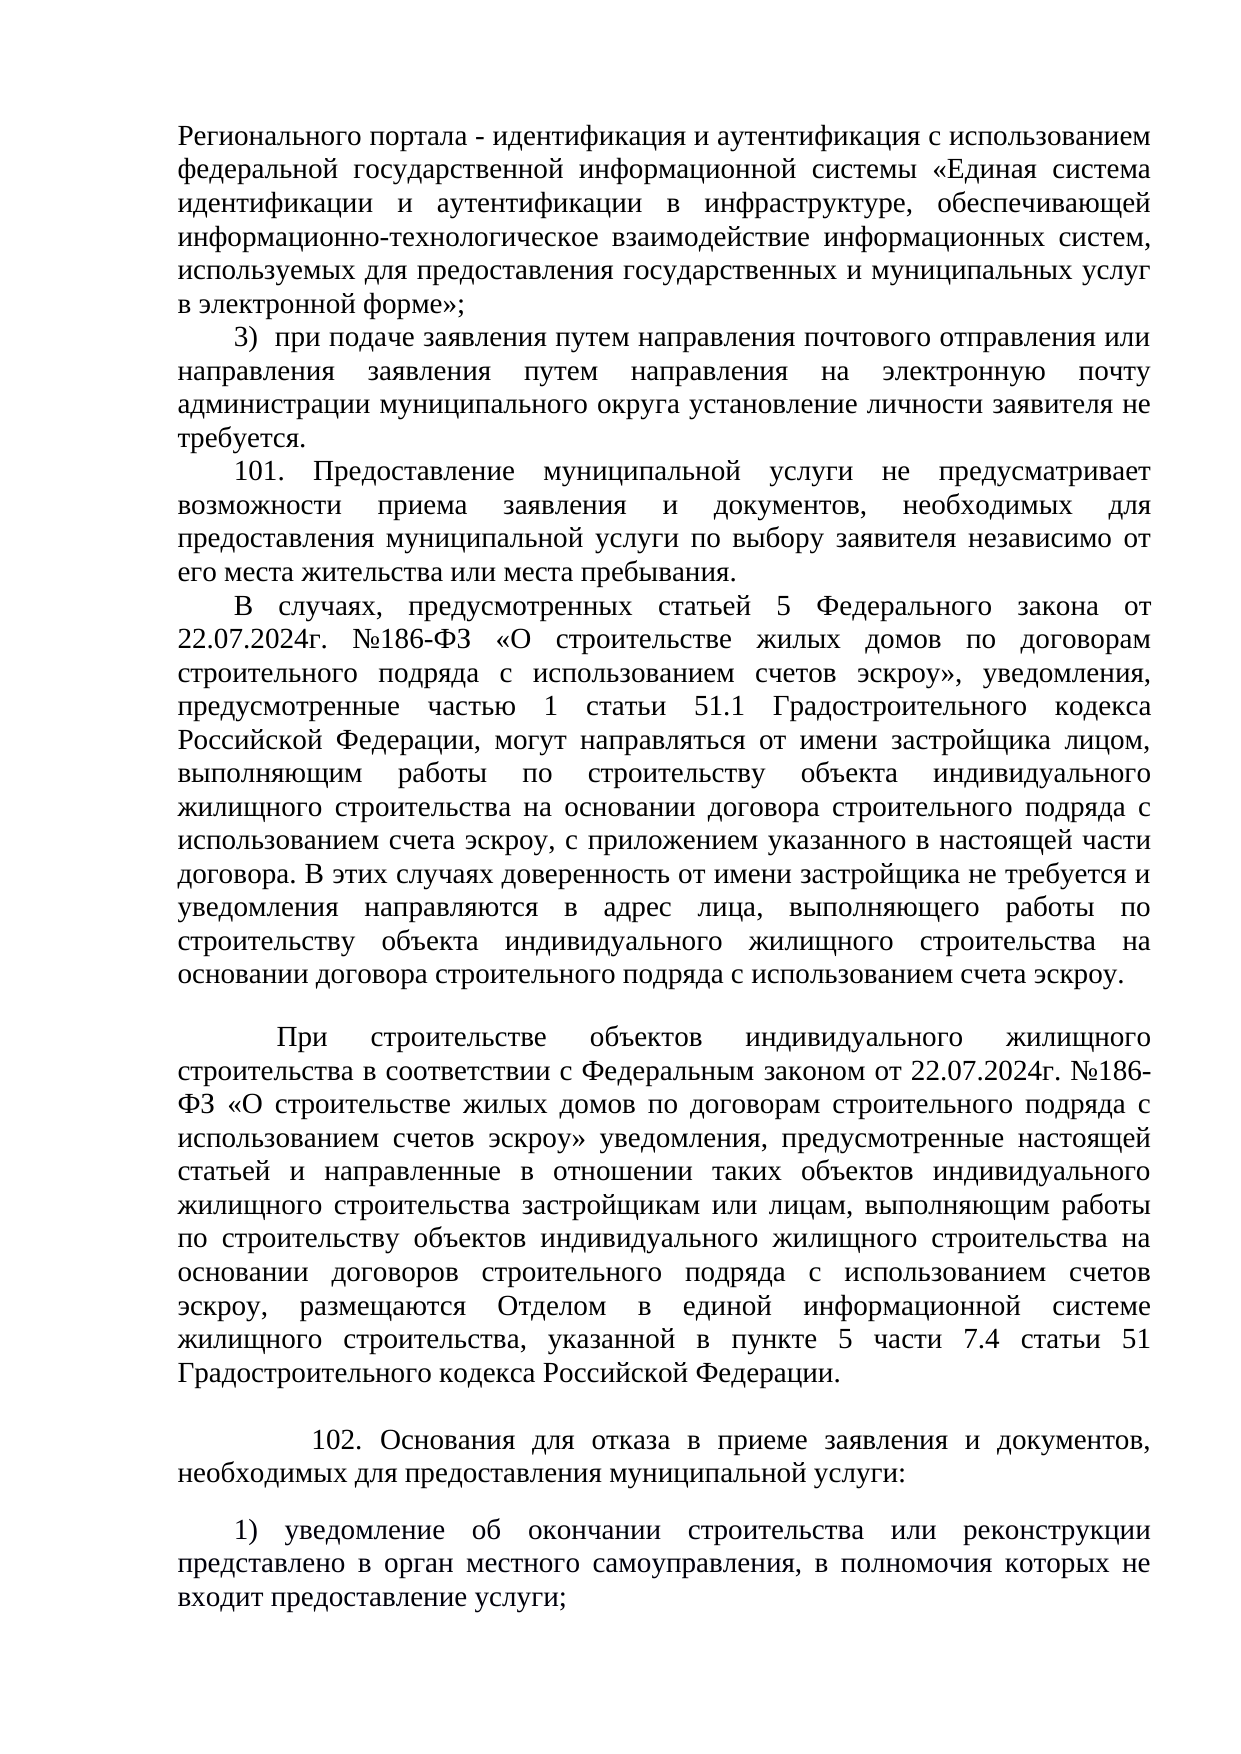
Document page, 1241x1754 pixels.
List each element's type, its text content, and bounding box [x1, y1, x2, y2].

text При строительстве объектов индивидуального жилищного строительства в соответствии с Федеральным законом от 22.07.2024г. №186-ФЗ «О строительстве жилых домов по договорам строительного подряда с использованием счетов эскроу» уведомления, предусмотренные настоящей статьей и направленные в отношении таких объектов индивидуального жилищного строительства застройщикам или лицам, выполняющим работы по строительству объектов индивидуального жилищного строительства на основании договоров строительного подряда с использованием счетов эскроу, размещаются Отделом в единой информационной системе жилищного строительства, указанной в пункте 5 части 7.4 статьи 51 Градостроительного кодекса Российской Федерации. [177, 1019, 1152, 1388]
text 101. Предоставление муниципальной услуги не предусматривает возможности приема заявления и документов, необходимых для предоставления муниципальной услуги по выбору заявителя независимо от его места жительства или места пребывания. [177, 453, 1152, 588]
text 1) уведомление об окончании строительства или реконструкции представлено в орган местного самоуправления, в полномочия которых не входит предоставление услуги; [177, 1512, 1152, 1612]
text В случаях, предусмотренных статьей 5 Федерального закона от 22.07.2024г. №186-ФЗ «О строительстве жилых домов по договорам строительного подряда с использованием счетов эскроу», уведомления, предусмотренные частью 1 статьи 51.1 Градостроительного кодекса Российской Федерации, могут направляться от имени застройщика лицом, выполняющим работы по строительству объекта индивидуального жилищного строительства на основании договора строительного подряда с использованием счета эскроу, с приложением указанного в настоящей части договора. В этих случаях доверенность от имени застройщика не требуется и уведомления направляются в адрес лица, выполняющего работы по строительству объекта индивидуального жилищного строительства на основании договора строительного подряда с использованием счета эскроу. [177, 588, 1152, 990]
text 3) при подаче заявления путем направления почтового отправления или направления заявления путем направления на электронную почту администрации муниципального округа установление личности заявителя не требуется. [177, 319, 1152, 453]
text 102. Основания для отказа в приеме заявления и документов, необходимых для предоставления муниципальной услуги: [177, 1422, 1152, 1489]
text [177, 118, 1152, 319]
